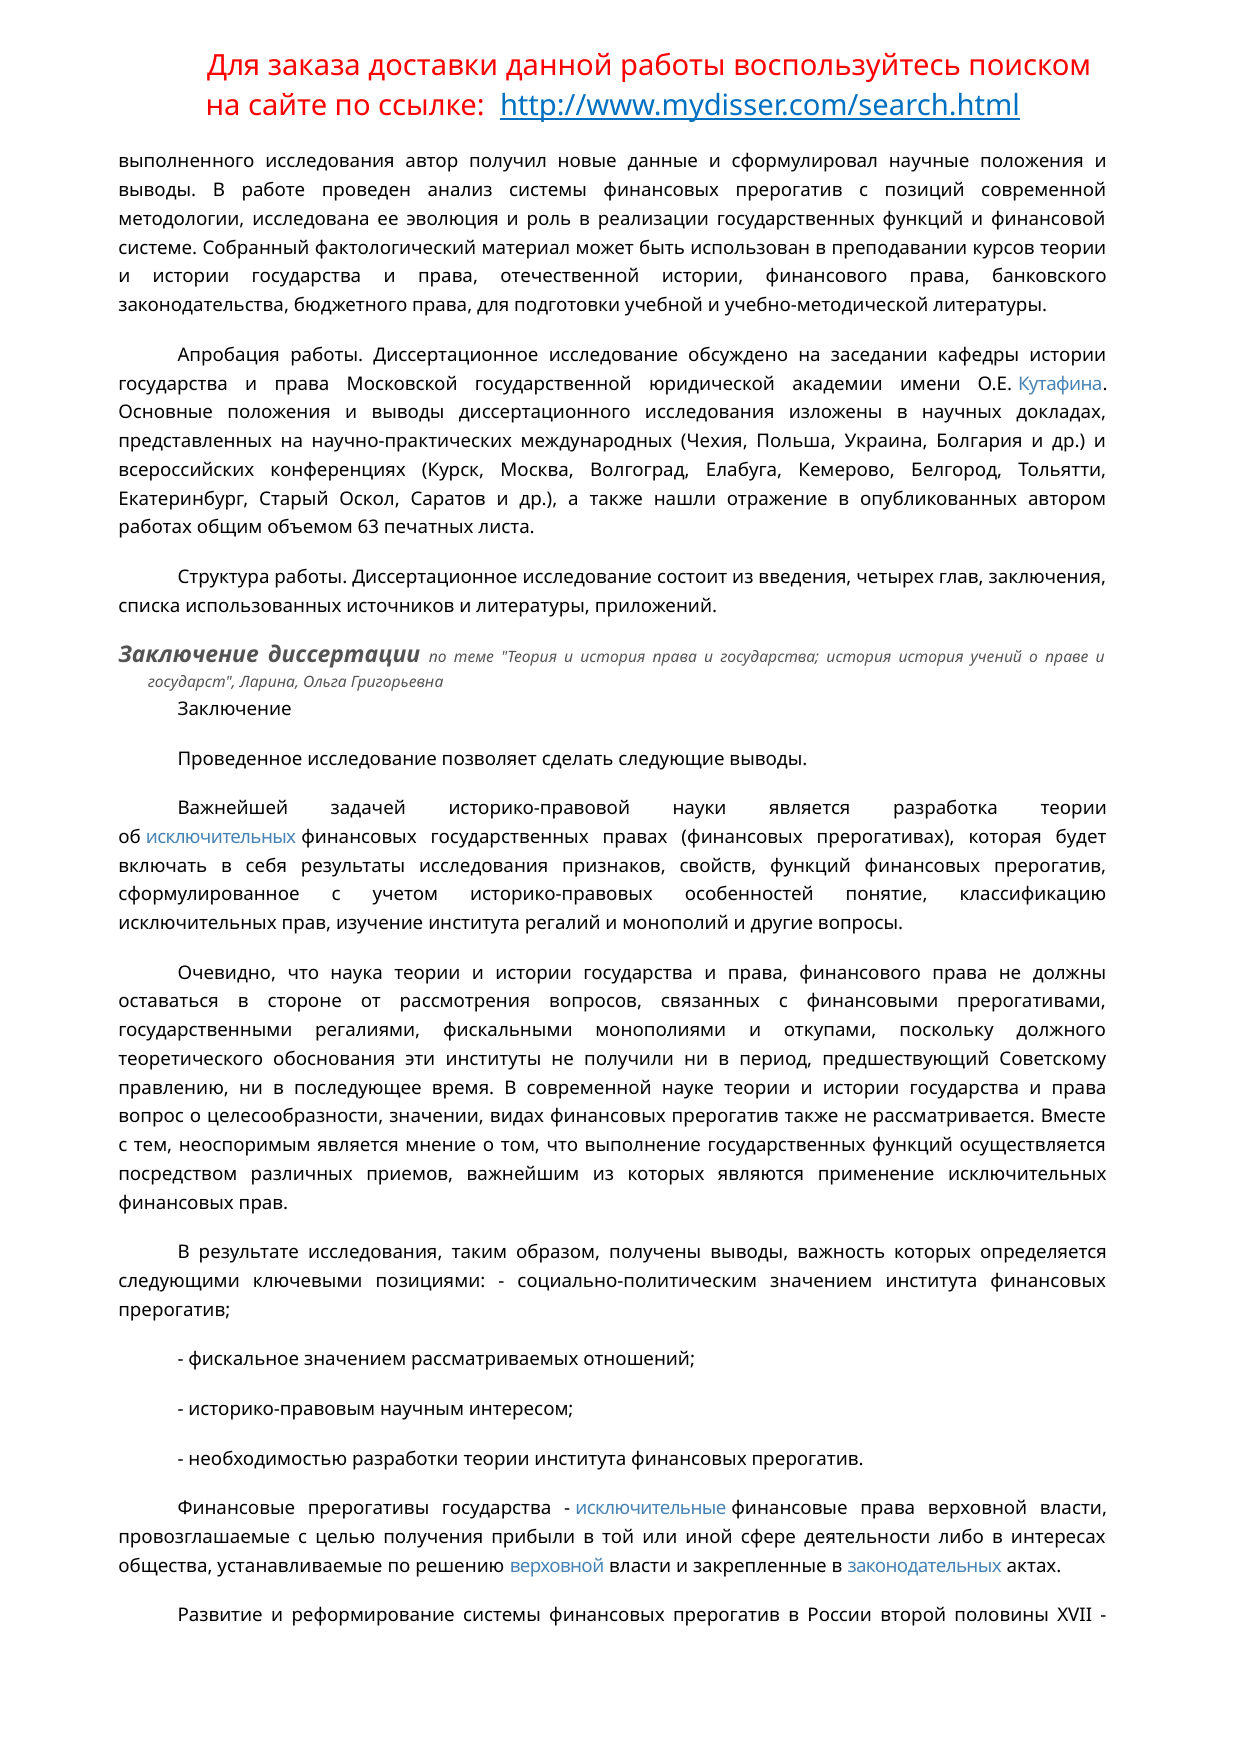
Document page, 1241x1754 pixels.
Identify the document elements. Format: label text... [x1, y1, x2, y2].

subtitle Заключение диссертации по теме "Теория и история права и государства; история история учений о праве и государст", Ларина, Ольга Григорьевна [118, 638, 1107, 692]
